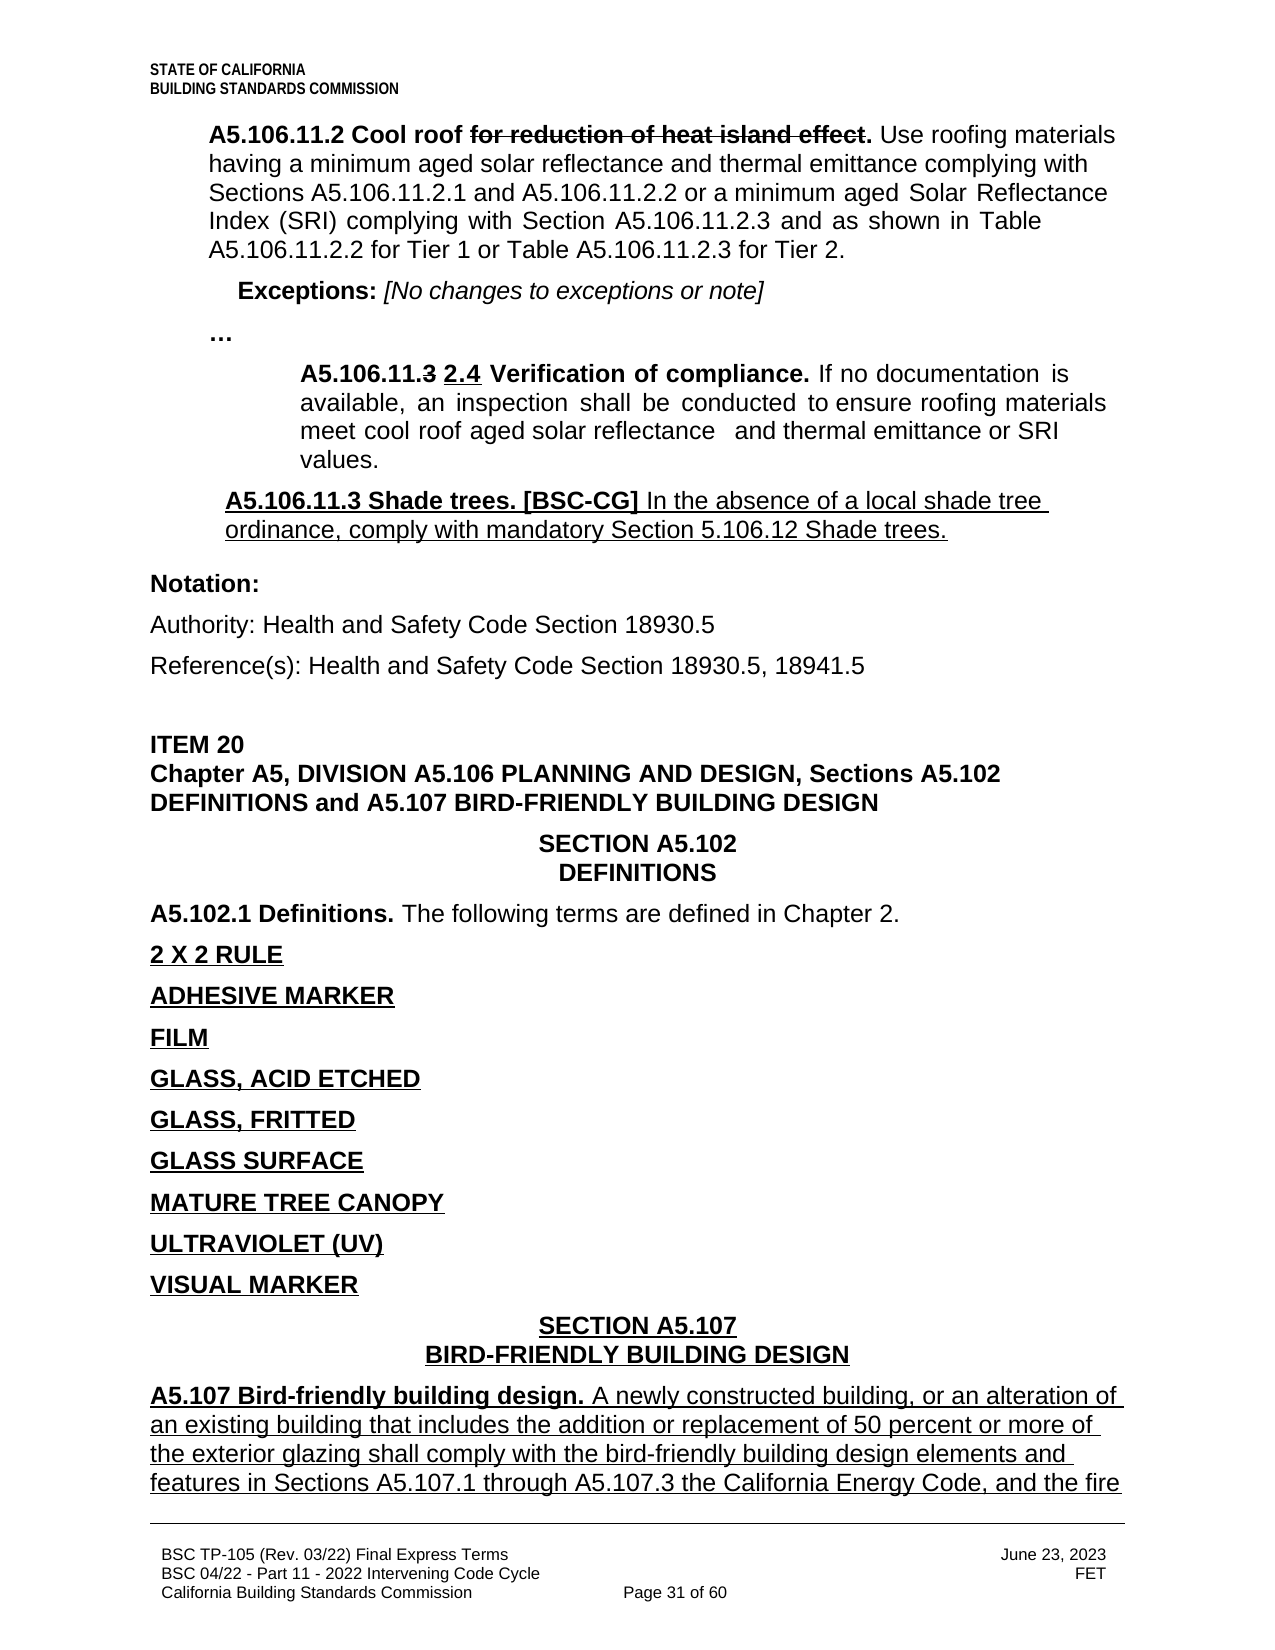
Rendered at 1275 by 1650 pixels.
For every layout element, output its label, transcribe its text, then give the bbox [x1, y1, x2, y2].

text Notation: [150, 569, 1125, 597]
text A5.106.11.2 Cool roof for reduction of heat island effect. Use roofing materials having a minimum aged solar reflectance and thermal emittance complying with Sections A5.106.11.2.1 and A5.106.11.2.2 or a minimum aged Solar Reflectance Index (SRI) complying with Section A5.106.11.2.3 and as shown in Table A5.106.11.2.2 for Tier 1 or Table A5.106.11.2.3 for Tier 2. [208, 120, 1125, 264]
text … [208, 317, 1113, 346]
text A5.102.1 Definitions. The following terms are defined in Chapter 2. [150, 899, 1125, 927]
text A5.106.11.3 2.4 Verification of compliance. If no documentation is available, an inspection shall be conducted to ensure roofing materials meet cool roof aged solar reflectance and thermal emittance or SRI values. [300, 359, 1113, 474]
text ULTRAVIOLET (UV) [150, 1229, 1125, 1257]
text Exceptions: [No changes to exceptions or note] [237, 276, 1125, 305]
text Authority: Health and Safety Code Section 18930.5 [150, 610, 1125, 639]
text SECTION A5.102 DEFINITIONS [150, 829, 1125, 886]
text A5.106.11.3 Shade trees. [BSC-CG] In the absence of a local shade tree ordinance, comply with mandatory Section 5.106.12 Shade trees. [225, 486, 1125, 544]
text ADHESIVE MARKER [150, 981, 1125, 1010]
text SECTION A5.107 BIRD-FRIENDLY BUILDING DESIGN [150, 1311, 1125, 1369]
text GLASS, FRITTED [150, 1105, 1125, 1134]
text GLASS SURFACE [150, 1146, 1125, 1175]
text FILM [150, 1022, 1125, 1051]
text Reference(s): Health and Safety Code Section 18930.5, 18941.5 [150, 651, 1125, 680]
text MATURE TREE CANOPY [150, 1187, 1125, 1216]
text GLASS, ACID ETCHED [150, 1064, 1125, 1092]
subtitle ITEM 20 Chapter A5, DIVISION A5.106 PLANNING AND DESIGN, Sections A5.102 DEFINITIONS and A5.107 BIRD-FRIENDLY BUILDING DESIGN [150, 730, 1125, 816]
text VISUAL MARKER [150, 1270, 1125, 1299]
text 2 X 2 RULE [150, 940, 1125, 969]
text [150, 1381, 1125, 1496]
